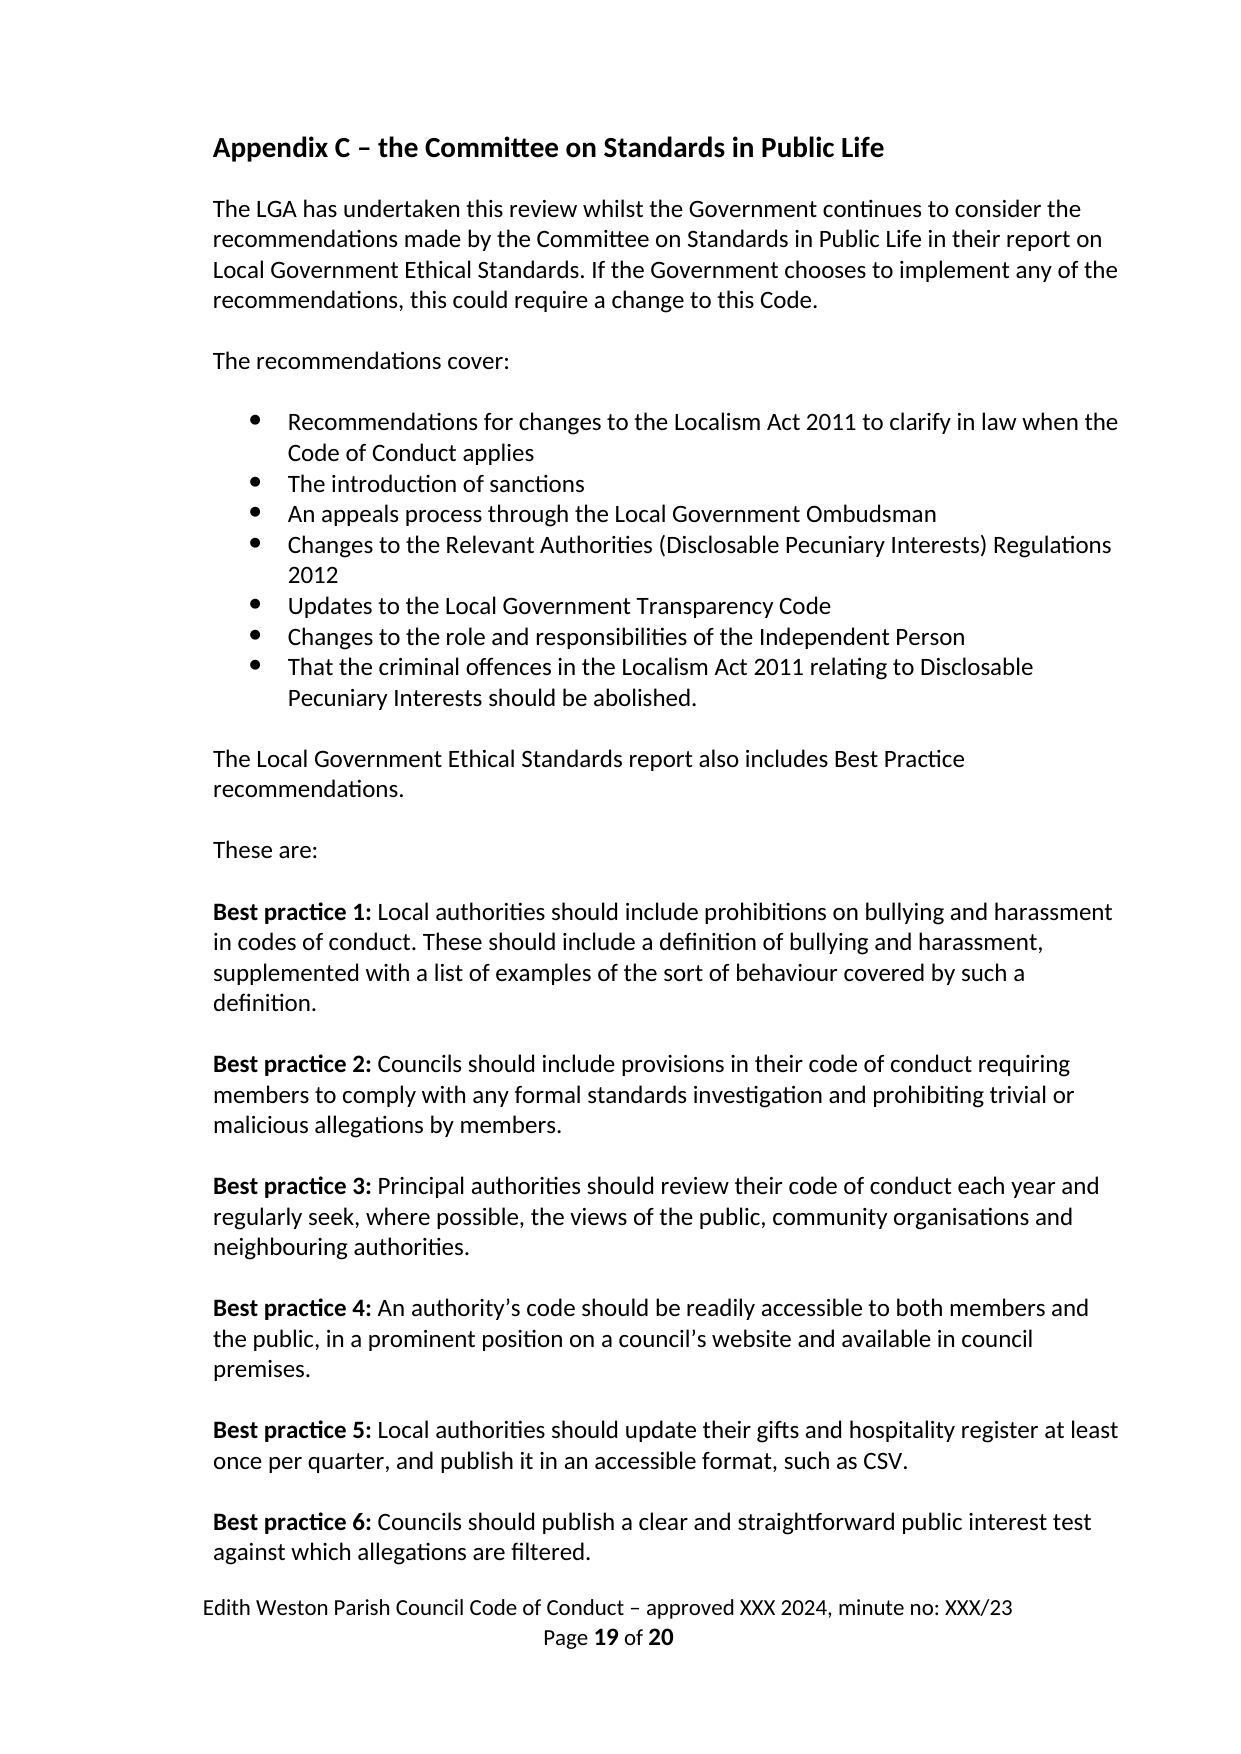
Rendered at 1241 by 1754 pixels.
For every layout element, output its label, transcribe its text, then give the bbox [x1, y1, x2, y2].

text Best practice 1: Local authorities should include prohibitions on bullying and harassment in codes of conduct. These should include a definition of bullying and harassment, supplemented with a list of examples of the sort of behaviour covered by such a definition. [213, 896, 1122, 1018]
list That the criminal offences in the Localism Act 2011 relating to Disclosable Pecuniary Interests should be abolished. [250, 651, 1122, 712]
text Best practice 2: Councils should include provisions in their code of conduct requiring members to comply with any formal standards investigation and prohibiting trivial or malicious allegations by members. [213, 1048, 1122, 1140]
list An appeals process through the Local Government Ombudsman [250, 498, 1122, 529]
list Changes to the role and responsibilities of the Independent Person [250, 621, 1122, 651]
text Best practice 5: Local authorities should update their gifts and hospitality register at least once per quarter, and publish it in an accessible format, such as CSV. [213, 1414, 1122, 1476]
list Changes to the Relevant Authorities (Disclosable Pecuniary Interests) Regulations 2012 [250, 529, 1122, 590]
text The recommendations cover: [213, 346, 1122, 376]
text These are: [213, 834, 1122, 865]
text The Local Government Ethical Standards report also includes Best Practice recommendations. [213, 743, 1122, 804]
text Best practice 3: Principal authorities should review their code of conduct each year and regularly seek, where possible, the views of the public, community organisations and neighbouring authorities. [213, 1170, 1122, 1262]
text Best practice 6: Councils should publish a clear and straightforward public interest test against which allegations are filtered. [213, 1506, 1122, 1567]
text The LGA has undertaken this review whilst the Government continues to consider the recommendations made by the Committee on Standards in Public Life in their report on Local Government Ethical Standards. If the Government chooses to implement any of the recommendations, this could require a change to this Code. [213, 193, 1122, 315]
list Recommendations for changes to the Localism Act 2011 to clarify in law when the Code of Conduct applies [250, 407, 1122, 468]
list Updates to the Local Government Transparency Code [250, 590, 1122, 621]
text Best practice 4: An authority’s code should be readily accessible to both members and the public, in a prominent position on a council’s website and available in council premises. [213, 1292, 1122, 1384]
list The introduction of sanctions [250, 468, 1122, 498]
text Appendix C – the Committee on Standards in Public Life [213, 129, 1122, 165]
